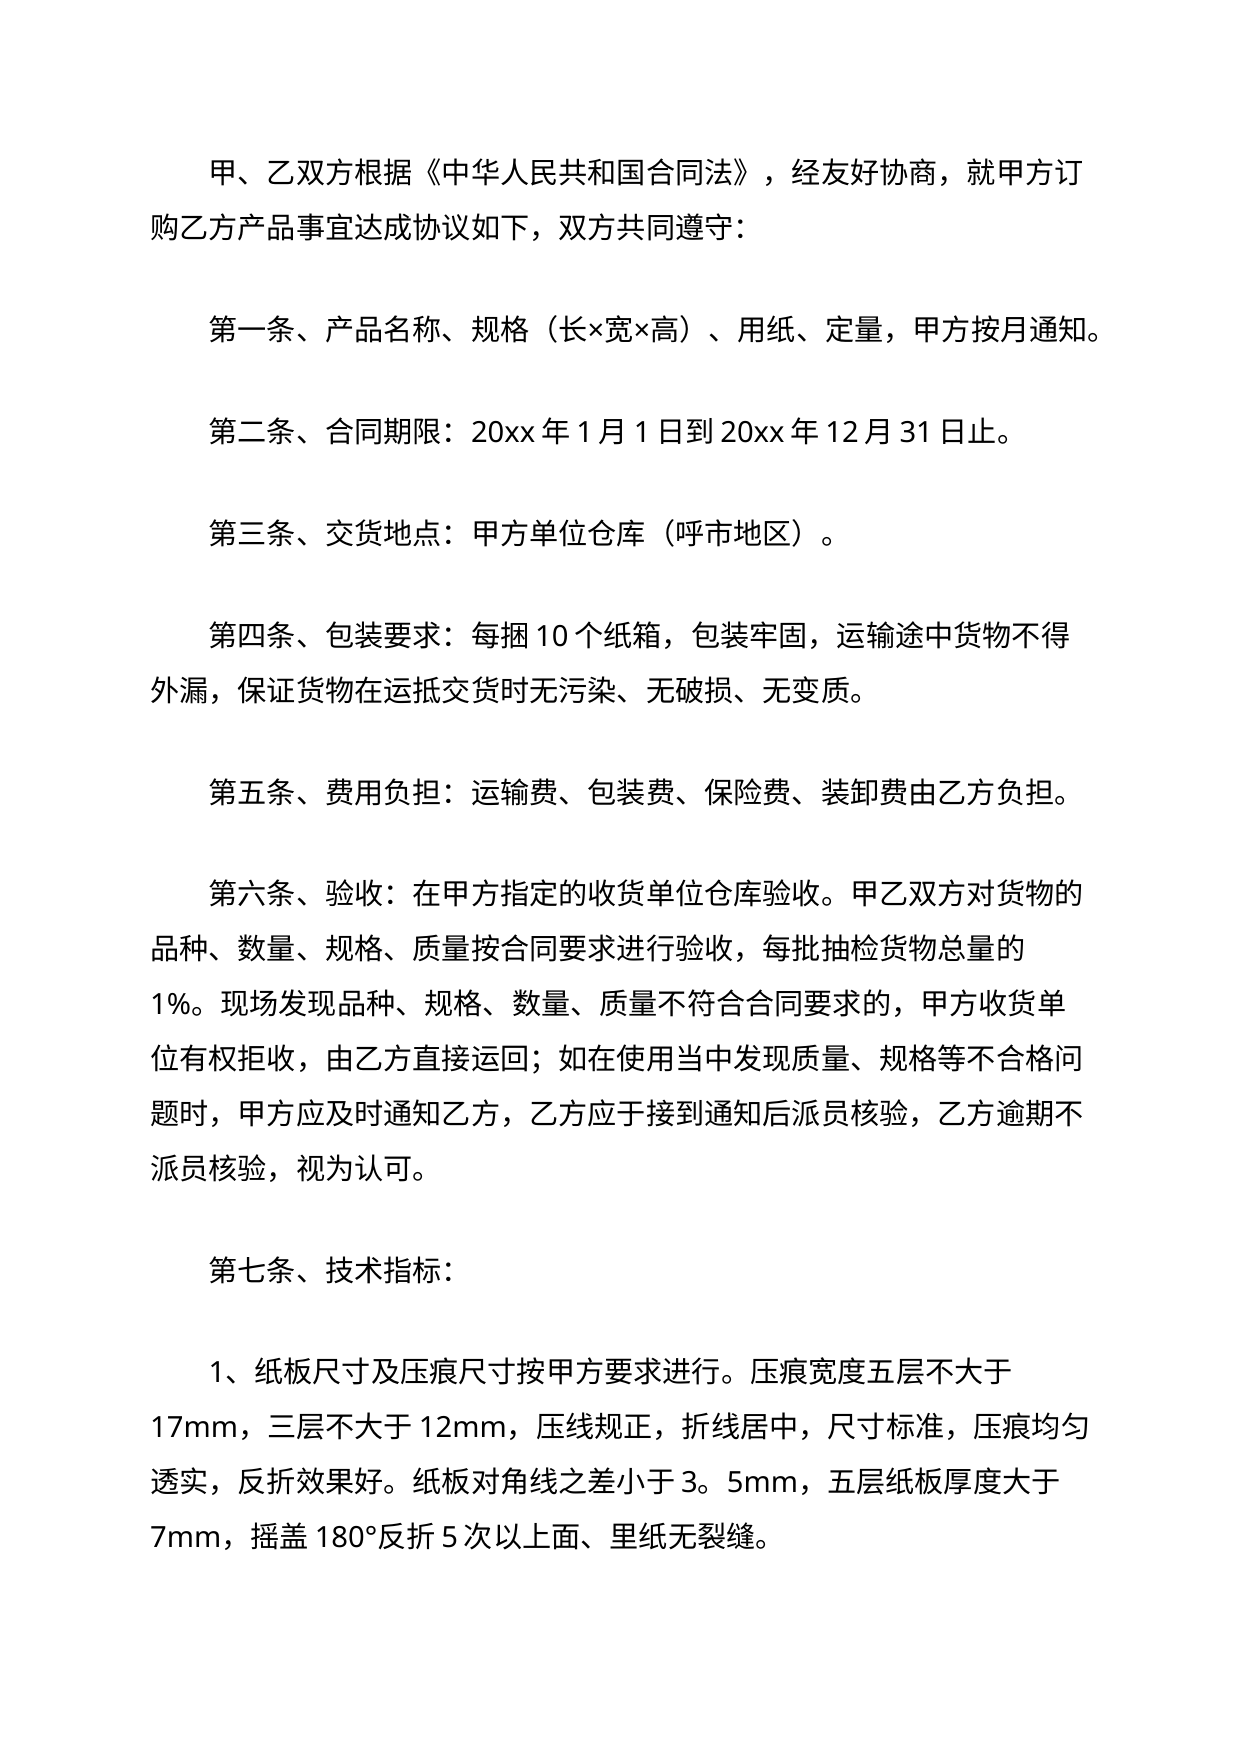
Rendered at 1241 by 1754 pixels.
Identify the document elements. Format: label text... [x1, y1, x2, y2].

text 第三条、交货地点：甲方单位仓库（呼市地区）。 [150, 511, 1090, 553]
text 1、纸板尺寸及压痕尺寸按甲方要求进行。压痕宽度五层不大于17mm，三层不大于12mm，压线规正，折线居中，尺寸标准，压痕均匀透实，反折效果好。纸板对角线之差小于3。5mm，五层纸板厚度大于7mm，摇盖180°反折5次以上面、里纸无裂缝。 [150, 1349, 1090, 1556]
text 第一条、产品名称、规格（长×宽×高）、用纸、定量，甲方按月通知。 [150, 307, 1090, 349]
text 第五条、费用负担：运输费、包装费、保险费、装卸费由乙方负担。 [150, 769, 1090, 811]
text 第二条、合同期限：20xx年1月1日到20xx年12月31日止。 [150, 409, 1090, 451]
text 第七条、技术指标： [150, 1247, 1090, 1289]
text 甲、乙双方根据《中华人民共和国合同法》，经友好协商，就甲方订购乙方产品事宜达成协议如下，双方共同遵守： [150, 150, 1090, 247]
text 第六条、验收：在甲方指定的收货单位仓库验收。甲乙双方对货物的品种、数量、规格、质量按合同要求进行验收，每批抽检货物总量的1%。现场发现品种、规格、数量、质量不符合合同要求的，甲方收货单位有权拒收，由乙方直接运回；如在使用当中发现质量、规格等不合格问题时，甲方应及时通知乙方，乙方应于接到通知后派员核验，乙方逾期不派员核验，视为认可。 [150, 871, 1090, 1188]
text 第四条、包装要求：每捆10个纸箱，包装牢固，运输途中货物不得外漏，保证货物在运抵交货时无污染、无破损、无变质。 [150, 612, 1090, 710]
